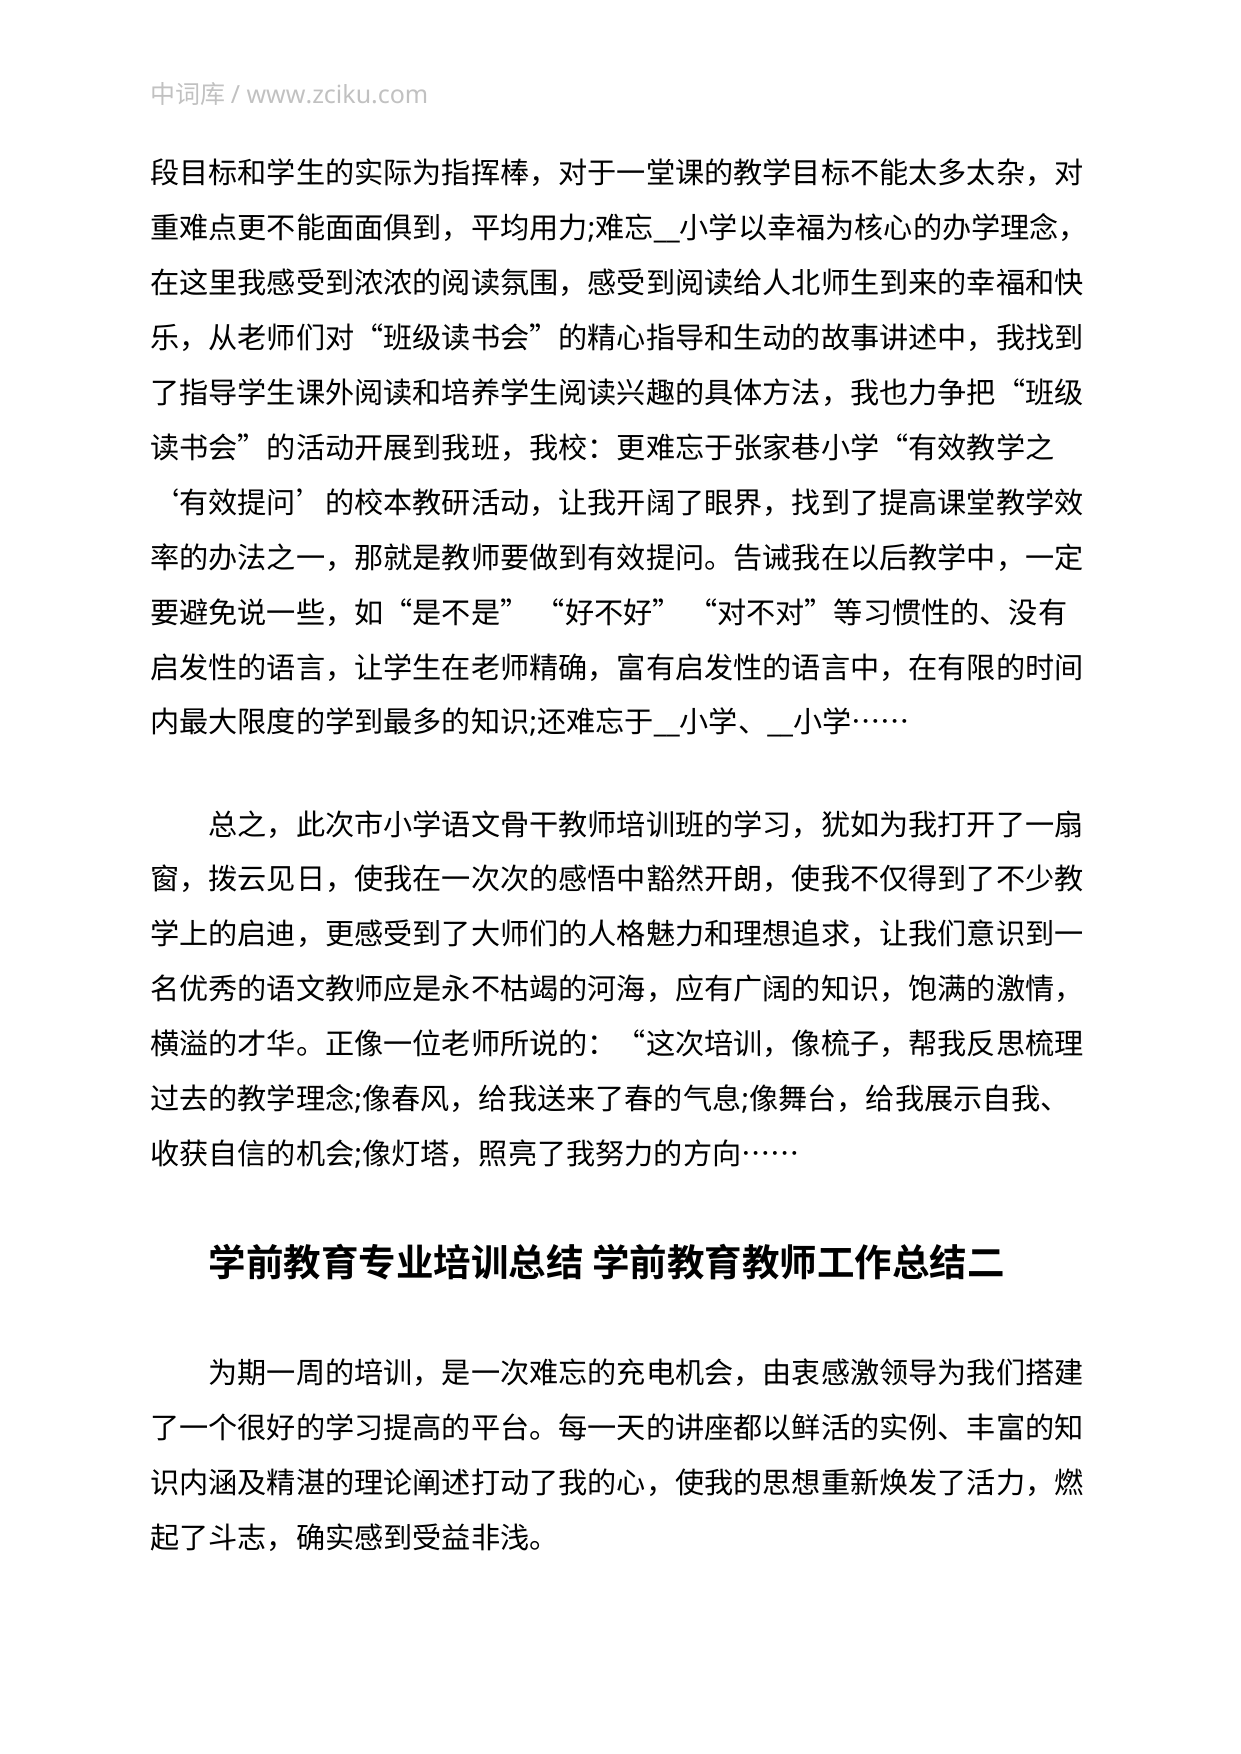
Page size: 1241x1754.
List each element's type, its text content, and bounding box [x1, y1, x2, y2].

text 为期一周的培训，是一次难忘的充电机会，由衷感激领导为我们搭建了一个很好的学习提高的平台。每一天的讲座都以鲜活的实例、丰富的知识内涵及精湛的理论阐述打动了我的心，使我的思想重新焕发了活力，燃起了斗志，确实感到受益非浅。 [150, 1350, 1090, 1557]
text 总之，此次市小学语文骨干教师培训班的学习，犹如为我打开了一扇窗，拨云见日，使我在一次次的感悟中豁然开朗，使我不仅得到了不少教学上的启迪，更感受到了大师们的人格魅力和理想追求，让我们意识到一名优秀的语文教师应是永不枯竭的河海，应有广阔的知识，饱满的激情，横溢的才华。正像一位老师所说的：“这次培训，像梳子，帮我反思梳理过去的教学理念;像春风，给我送来了春的气息;像舞台，给我展示自我、收获自信的机会;像灯塔，照亮了我努力的方向…… [150, 801, 1090, 1173]
text 学前教育专业培训总结 学前教育教师工作总结二 [150, 1232, 1090, 1287]
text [150, 150, 1090, 741]
